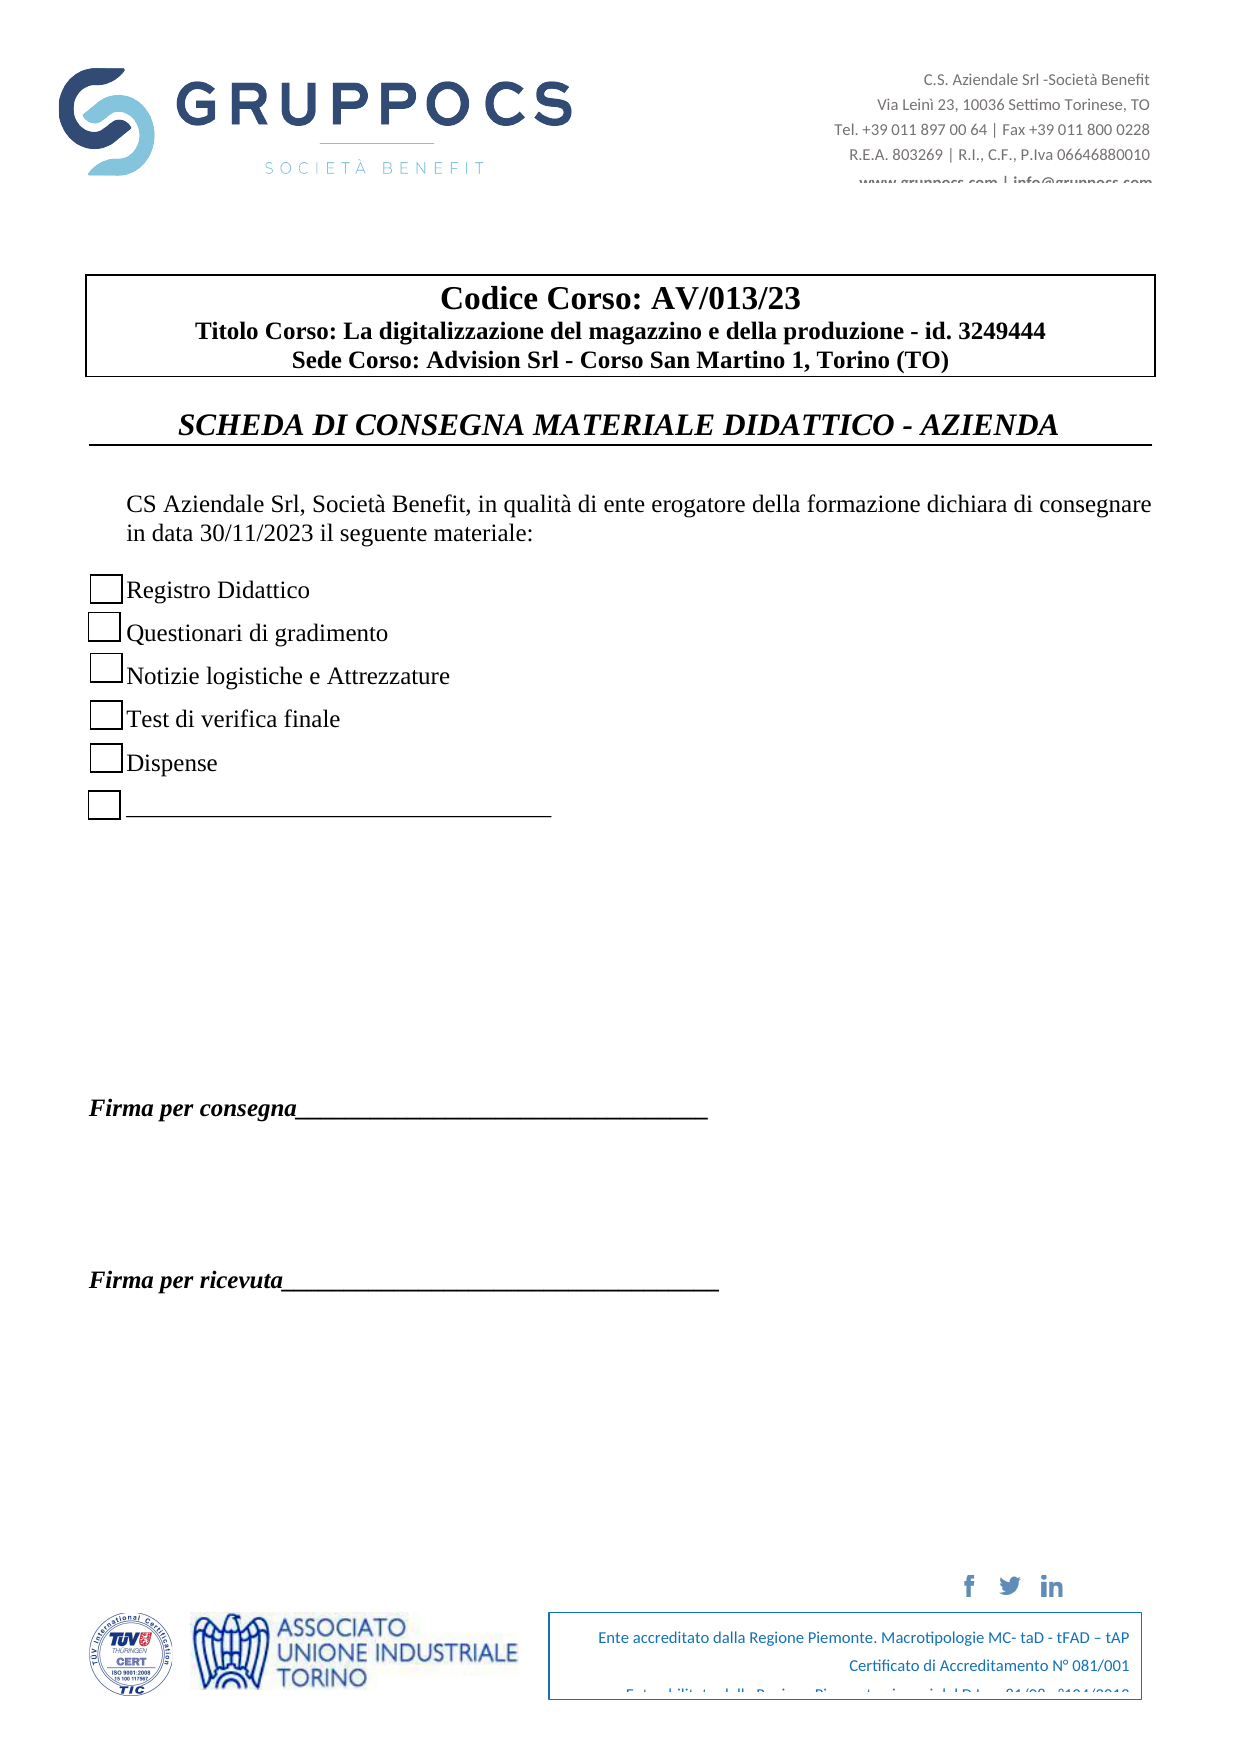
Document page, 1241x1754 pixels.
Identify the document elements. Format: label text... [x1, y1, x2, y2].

text Test di verifica finale [126, 704, 1152, 733]
picture [58, 68, 580, 178]
text Questionari di gradimento [126, 618, 1152, 647]
text Sede Corso: Advision Srl - Corso San Martino 1, Torino (TO) [87, 341, 1154, 376]
picture [89, 1613, 173, 1696]
text Titolo Corso: La digitalizzazione del magazzino e della produzione - id. 3249444 [88, 316, 1152, 341]
text Firma per ricevuta___________________________________ [88, 1265, 1152, 1294]
text Firma per consegna_________________________________ [29, 1093, 1152, 1121]
text Registro Didattico [126, 575, 1152, 604]
text Notizie logistiche e Attrezzature [126, 661, 1152, 690]
picture [964, 1575, 1063, 1597]
text Codice Corso: AV/013/23 [87, 276, 1154, 316]
text SCHEDA DI CONSEGNA MATERIALE DIDATTICO - AZIENDA [88, 406, 1152, 446]
text __________________________________ [126, 791, 1152, 819]
text CS Aziendale Srl, Società Benefit, in qualità di ente erogatore della formazione dichiara di consegnare in data 30/11/2023 il seguente materiale: [126, 489, 1152, 546]
text Dispense [126, 748, 1152, 776]
picture [190, 1612, 520, 1690]
